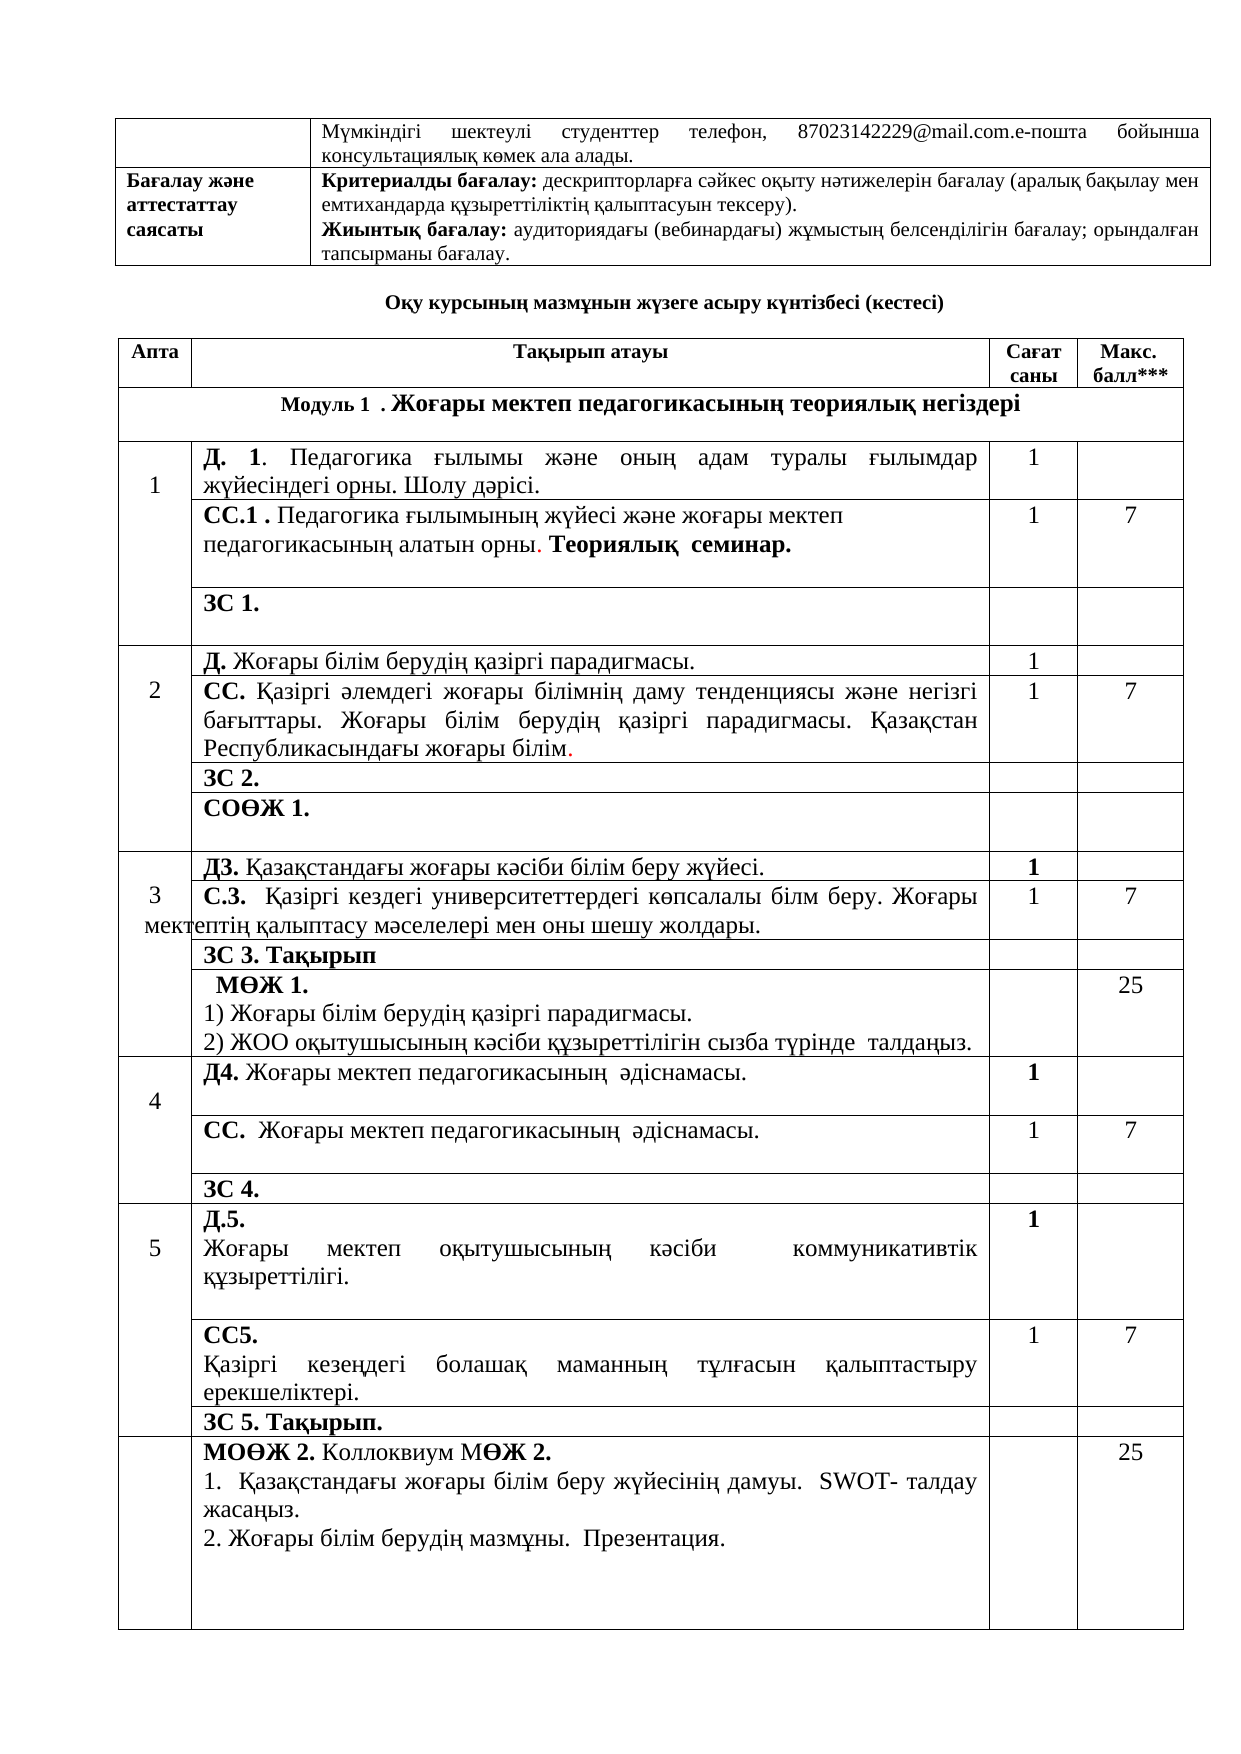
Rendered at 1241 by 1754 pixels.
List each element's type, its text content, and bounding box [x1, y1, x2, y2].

table_cell Модуль 1 . Жоғары мектеп педагогикасының теориялық негіздері [119, 388, 1183, 441]
table_cell [1078, 442, 1183, 499]
table_cell [1078, 940, 1183, 969]
table_cell Д. 1. Педагогика ғылымы және оның адам туралы ғылымдар жүйесіндегі орны. Шолу дәрісі. [192, 442, 989, 499]
table_header Сағат саны [990, 339, 1077, 387]
table_cell [1078, 763, 1183, 792]
table_cell [990, 970, 1077, 1056]
table_header Тақырып атауы [192, 339, 989, 387]
table_cell [1078, 646, 1183, 675]
table_cell ЗС 1. [192, 588, 989, 645]
table_cell 7 [1078, 500, 1183, 587]
table_cell СС5. Қазіргі кезеңдегі болашақ маманның тұлғасын қалыптастыру ерекшеліктері. [192, 1320, 989, 1406]
table_cell ЗС 2. [192, 763, 989, 792]
table_cell [1078, 588, 1183, 645]
table_cell 25 [1078, 970, 1183, 1056]
table_cell 5 [119, 1204, 191, 1436]
table_cell [1078, 1407, 1183, 1436]
table_cell 2 [119, 646, 191, 851]
table_cell ЗС 4. [192, 1174, 989, 1203]
table_cell 1 [990, 1320, 1077, 1406]
table_cell Бағалау және аттестаттау саясаты [116, 168, 310, 264]
table_cell [990, 1407, 1077, 1436]
table_cell [990, 793, 1077, 851]
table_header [116, 119, 310, 167]
table_cell Д3. Қазақстандағы жоғары кәсіби білім беру жүйесі. [192, 852, 989, 880]
table_cell 7 [1078, 1320, 1183, 1406]
table_cell [1078, 852, 1183, 880]
table_cell СС.1 . Педагогика ғылымының жүйесі және жоғары мектеп педагогикасының алатын орны. Теориялық семинар. [192, 500, 989, 587]
table_cell 7 [1078, 676, 1183, 762]
table_cell 3 [119, 852, 191, 1056]
table_cell [1078, 1057, 1183, 1114]
table_cell МӨЖ 1. 1) Жоғары білім берудің қазіргі парадигмасы. 2) ЖОО оқытушысының кәсіби құзыреттілігін сызба түрінде талдаңыз. [192, 970, 989, 1056]
table_cell Критериалды бағалау: дескрипторларға сәйкес оқыту нәтижелерін бағалау (аралық бақылау мен емтихандарда құзыреттіліктің қалыптасуын тексеру). Жиынтық бағалау: аудиториядағы (вебинардағы) жұмыстың белсенділігін бағалау; орындалған тапсырманы бағалау. [311, 168, 1210, 264]
table_cell 1 [990, 500, 1077, 587]
table_cell 1 [990, 1057, 1077, 1114]
table_cell С.3. Қазіргі кездегі университеттердегі көпсалалы білм беру. Жоғары мектептің қалыптасу мәселелері мен оны шешу жолдары. [192, 881, 989, 939]
table_cell [1078, 793, 1183, 851]
table_cell СОӨЖ 1. [192, 793, 989, 851]
table_cell СС. Қазіргі әлемдегі жоғары білімнің даму тенденциясы және негізгі бағыттары. Жоғары білім берудің қазіргі парадигмасы. Қазақстан Республикасындағы жоғары білім. [192, 676, 989, 762]
table_cell [1078, 1204, 1183, 1319]
table_cell 7 [1078, 1116, 1183, 1173]
table_cell 1 [119, 442, 191, 645]
table_cell 1 [990, 442, 1077, 499]
table_cell Д.5. Жоғары мектеп оқытушысының кәсіби коммуникативтік құзыреттілігі. [192, 1204, 989, 1319]
table_cell [990, 1174, 1077, 1203]
table_cell [119, 1437, 191, 1628]
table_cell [192, 1437, 989, 1628]
table_header Апта [119, 339, 191, 387]
table_cell [990, 940, 1077, 969]
table_cell 1 [990, 1204, 1077, 1319]
table_cell 4 [119, 1057, 191, 1203]
table_header Макс. балл*** [1078, 339, 1183, 387]
table_cell 1 [990, 1116, 1077, 1173]
table_cell 1 [990, 676, 1077, 762]
table_cell ЗС 5. Тақырып. [192, 1407, 989, 1436]
table_cell Д4. Жоғары мектеп педагогикасының әдіснамасы. [192, 1057, 989, 1114]
table_cell ЗС 3. Тақырып [192, 940, 989, 969]
text Оқу курсының мазмұнын жүзеге асыру күнтізбесі (кестесі) [177, 290, 1152, 314]
table_cell Д. Жоғары білім берудің қазіргі парадигмасы. [192, 646, 989, 675]
table_cell 1 [990, 881, 1077, 939]
table_cell 25 [1078, 1437, 1183, 1628]
table_cell [990, 763, 1077, 792]
table_cell [990, 1437, 1077, 1628]
table_cell 1 [990, 852, 1077, 880]
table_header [311, 119, 1210, 167]
table_cell [1078, 1174, 1183, 1203]
table_cell СС. Жоғары мектеп педагогикасының әдіснамасы. [192, 1116, 989, 1173]
table_cell 7 [1078, 881, 1183, 939]
table_cell 1 [990, 646, 1077, 675]
table_cell [990, 588, 1077, 645]
